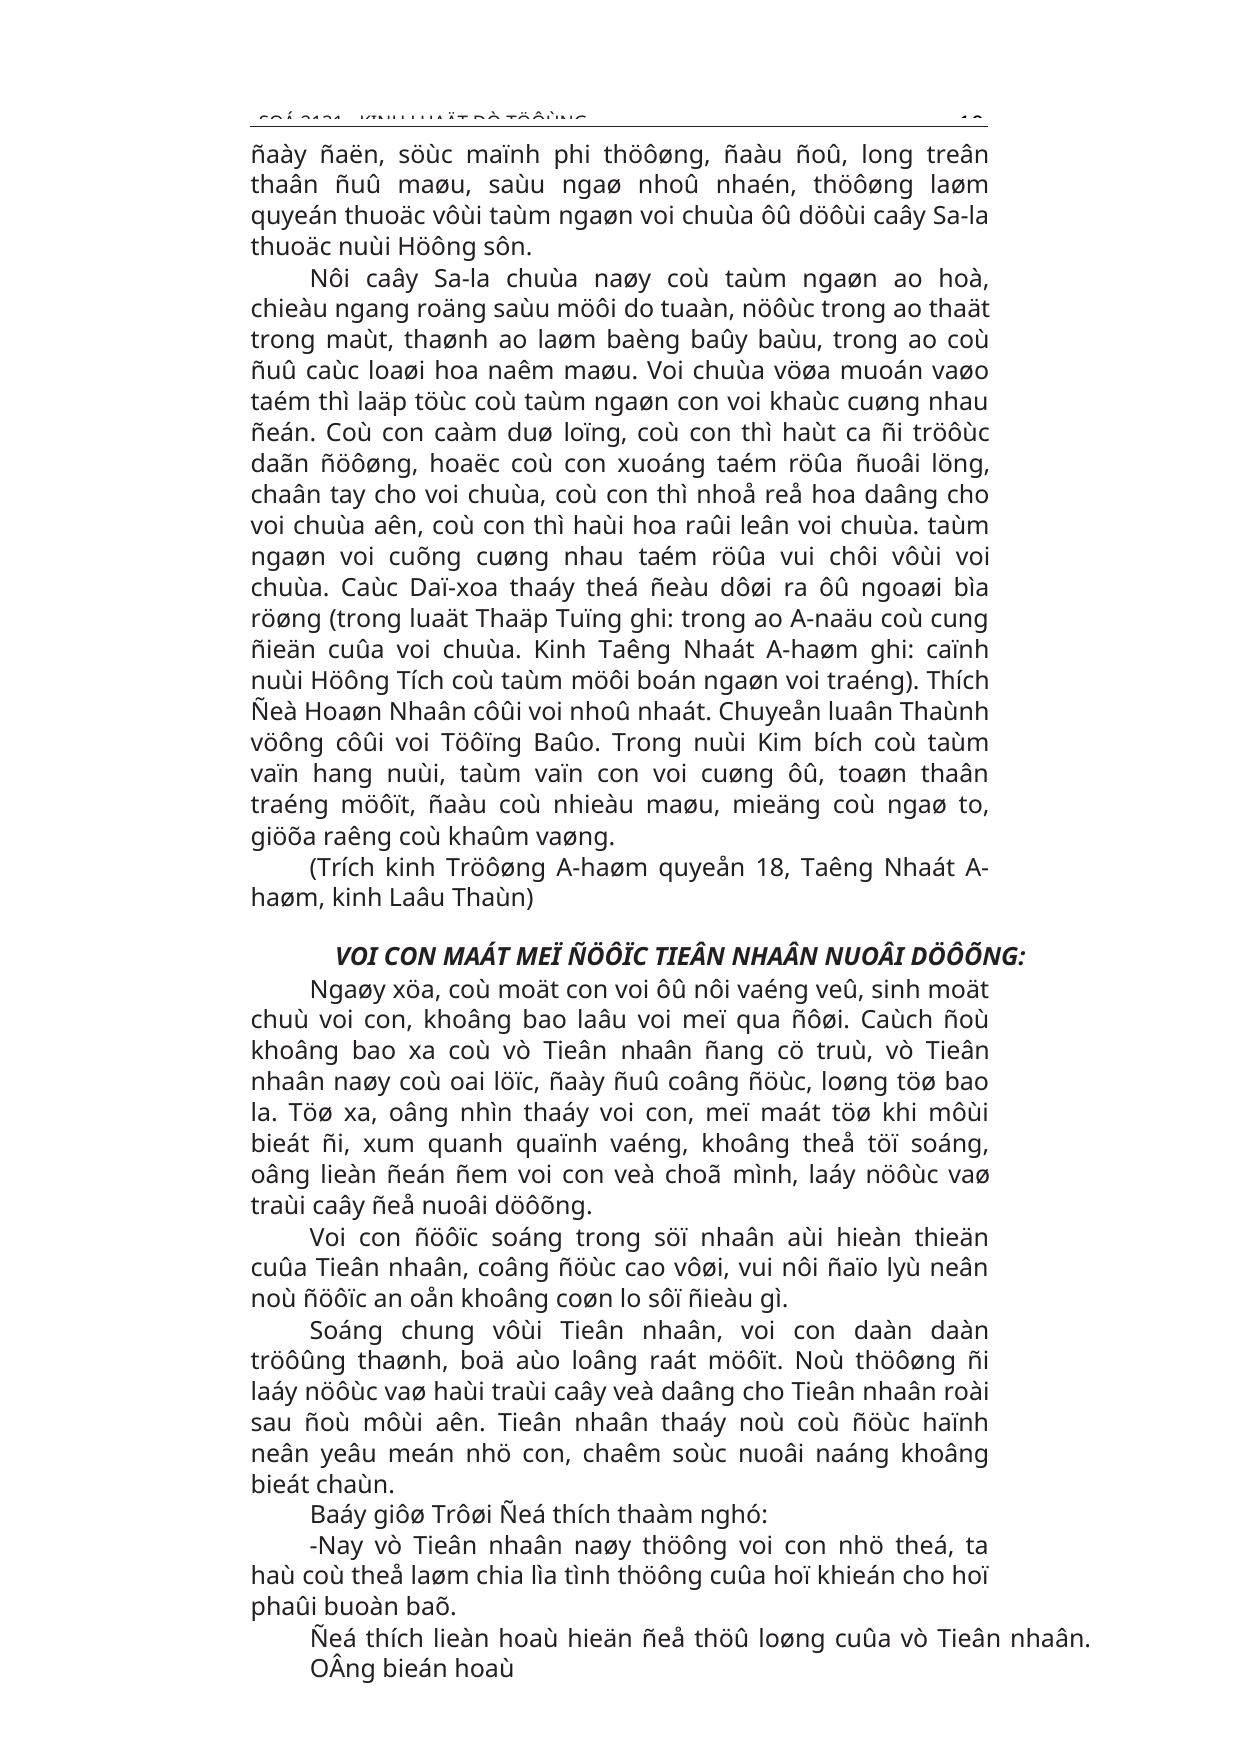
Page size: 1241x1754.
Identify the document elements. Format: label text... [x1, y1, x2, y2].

text Ngaøy xöa, coù moät con voi ôû nôi vaéng veû, sinh moät chuù voi con, khoâng bao laâu voi meï qua ñôøi. Caùch ñoù khoâng bao xa coù vò Tieân nhaân ñang cö truù, vò Tieân nhaân naøy coù oai löïc, ñaày ñuû coâng ñöùc, loøng töø bao la. Töø xa, oâng nhìn thaáy voi con, meï maát töø khi môùi bieát ñi, xum quanh quaïnh vaéng, khoâng theå töï soáng, oâng lieàn ñeán ñem voi con veà choã mình, laáy nöôùc vaø traùi caây ñeå nuoâi döôõng. [250, 973, 990, 1222]
text ñaày ñaën, söùc maïnh phi thöôøng, ñaàu ñoû, long treân thaân ñuû maøu, saùu ngaø nhoû nhaén, thöôøng laøm quyeán thuoäc vôùi taùm ngaøn voi chuùa ôû döôùi caây Sa-la thuoäc nuùi Höông sôn. [250, 138, 990, 262]
text -Nay vò Tieân nhaân naøy thöông voi con nhö theá, ta haù coù theå laøm chia lìa tình thöông cuûa hoï khieán cho hoï phaûi buoàn baõ. [250, 1530, 990, 1623]
text Baáy giôø Trôøi Ñeá thích thaàm nghó: [309, 1501, 1092, 1529]
text Nôi caây Sa-la chuùa naøy coù taùm ngaøn ao hoà, chieàu ngang roäng saùu möôi do tuaàn, nöôùc trong ao thaät trong maùt, thaønh ao laøm baèng baûy baùu, trong ao coù ñuû caùc loaøi hoa naêm maøu. Voi chuùa vöøa muoán vaøo taém thì laäp töùc coù taùm ngaøn con voi khaùc cuøng nhau ñeán. Coù con caàm duø loïng, coù con thì haùt ca ñi tröôùc daãn ñöôøng, hoaëc coù con xuoáng taém röûa ñuoâi löng, chaân tay cho voi chuùa, coù con thì nhoå reå hoa daâng cho voi chuùa aên, coù con thì haùi hoa raûi leân voi chuùa. taùm ngaøn voi cuõng cuøng nhau taém röûa vui chôi vôùi voi chuùa. Caùc Daï-xoa thaáy theá ñeàu dôøi ra ôû ngoaøi bìa röøng (trong luaät Thaäp Tuïng ghi: trong ao A-naäu coù cung ñieän cuûa voi chuùa. Kinh Taêng Nhaát A-haøm ghi: caïnh nuùi Höông Tích coù taùm möôi boán ngaøn voi traéng). Thích Ñeà Hoaøn Nhaân côûi voi nhoû nhaát. Chuyeån luaân Thaùnh vöông côûi voi Töôïng Baûo. Trong nuùi Kim bích coù taùm vaïn hang nuùi, taùm vaïn con voi cuøng ôû, toaøn thaân traéng möôït, ñaàu coù nhieàu maøu, mieäng coù ngaø to, giöõa raêng coù khaûm vaøng. [250, 262, 990, 852]
text Soáng chung vôùi Tieân nhaân, voi con daàn daàn tröôûng thaønh, boä aùo loâng raát möôït. Noù thöôøng ñi laáy nöôùc vaø haùi traùi caây veà daâng cho Tieân nhaân roài sau ñoù môùi aên. Tieân nhaân thaáy noù coù ñöùc haïnh neân yeâu meán nhö con, chaêm soùc nuoâi naáng khoâng bieát chaùn. [250, 1315, 990, 1501]
text Ñeá thích lieàn hoaù hieän ñeå thöû loøng cuûa vò Tieân nhaân. OÂng bieán hoaù [309, 1623, 1092, 1684]
subtitle VOI CON MAÁT MEÏ ÑÖÔÏC TIEÂN NHAÂN NUOÂI DÖÔÕNG: [335, 939, 1092, 972]
text (Trích kinh Tröôøng A-haøm quyeån 18, Taêng Nhaát A-haøm, kinh Laâu Thaùn) [250, 852, 990, 914]
text Voi con ñöôïc soáng trong söï nhaân aùi hieàn thieän cuûa Tieân nhaân, coâng ñöùc cao vôøi, vui nôi ñaïo lyù neân noù ñöôïc an oån khoâng coøn lo sôï ñieàu gì. [250, 1222, 990, 1315]
